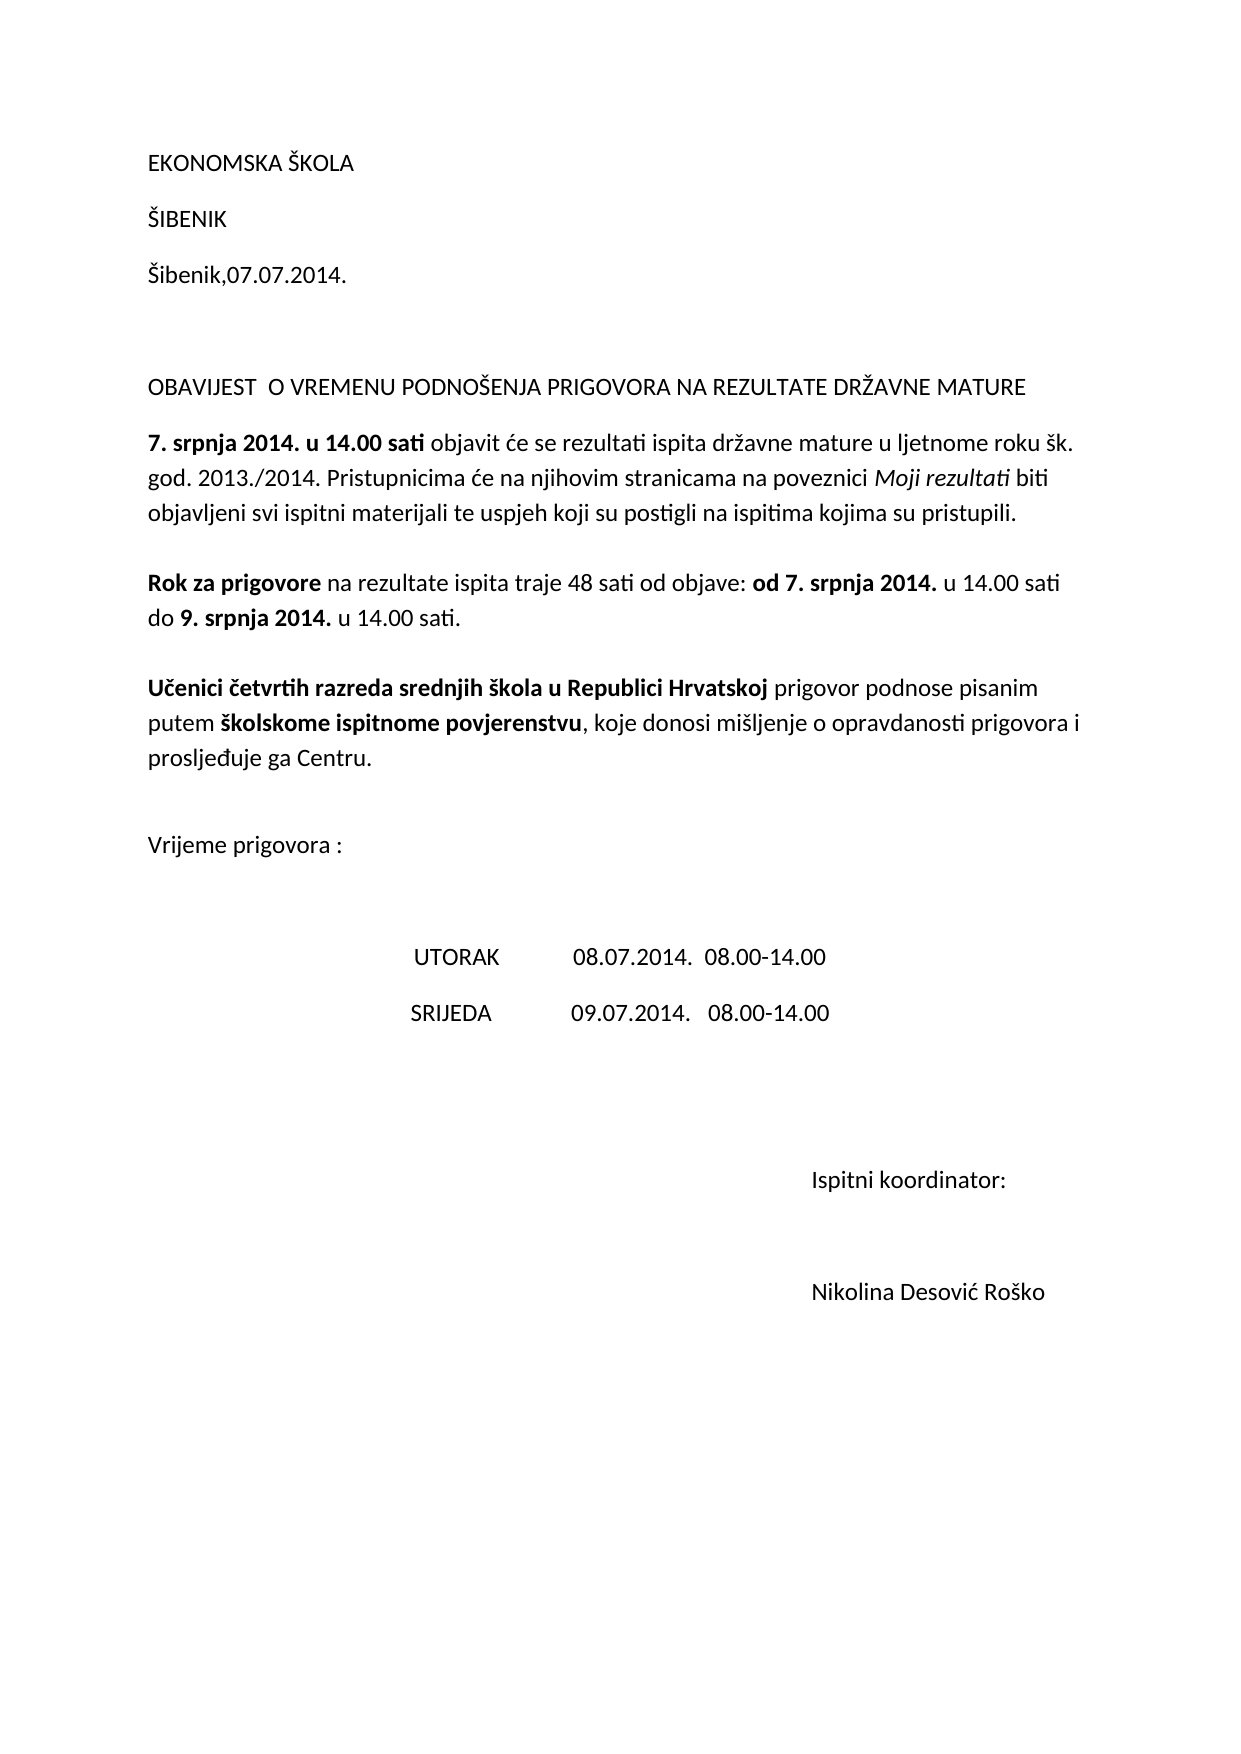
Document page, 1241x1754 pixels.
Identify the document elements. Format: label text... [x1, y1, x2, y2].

text 7. srpnja 2014. u 14.00 sati objavit će se rezultati ispita državne mature u ljetnome roku šk. god. 2013./2014. Pristupnicima će na njihovim stranicama na poveznici Moji rezultati biti objavljeni svi ispitni materijali te uspjeh koji su postigli na ispitima kojima su pristupili. Rok za prigovore na rezultate ispita traje 48 sati od objave: od 7. srpnja 2014. u 14.00 sati do 9. srpnja 2014. u 14.00 sati. Učenici četvrtih razreda srednjih škola u Republici Hrvatskoj prigovor podnose pisanim putem školskome ispitnome povjerenstvu, koje donosi mišljenje o opravdanosti prigovora i prosljeđuje ga Centru. [148, 427, 1093, 804]
text Šibenik,07.07.2014. [148, 259, 1093, 290]
text Nikolina Desović Roško [148, 1276, 1093, 1307]
text OBAVIJEST O VREMENU PODNOŠENJA PRIGOVORA NA REZULTATE DRŽAVNE MATURE [148, 371, 1093, 401]
text Vrijeme prigovora : [148, 829, 1093, 860]
text ŠIBENIK [148, 203, 1093, 234]
text UTORAK 08.07.2014. 08.00-14.00 [148, 941, 1093, 972]
text Ispitni koordinator: [148, 1164, 1093, 1195]
text EKONOMSKA ŠKOLA [148, 148, 1093, 178]
text SRIJEDA 09.07.2014. 08.00-14.00 [148, 997, 1093, 1027]
